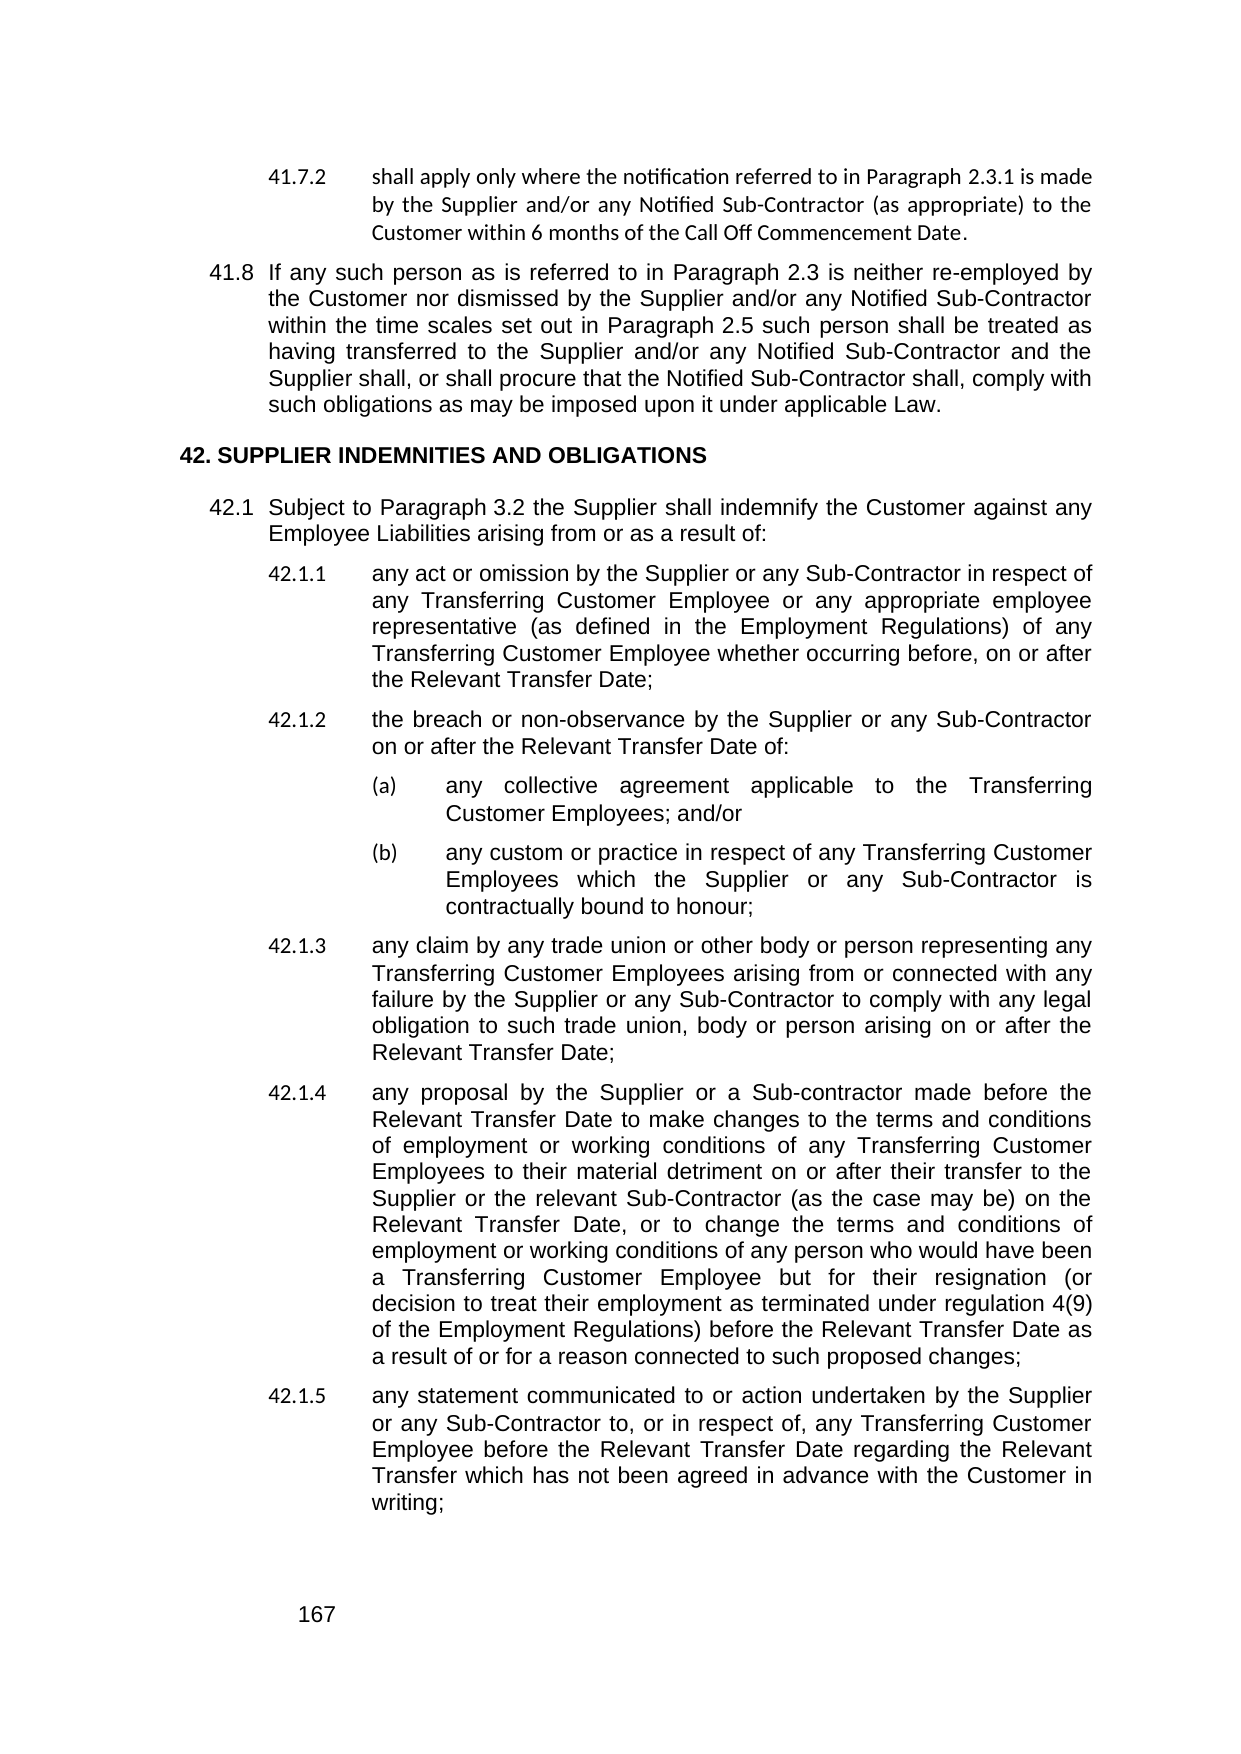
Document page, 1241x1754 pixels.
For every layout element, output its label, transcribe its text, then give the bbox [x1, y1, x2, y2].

text If any such person as is referred to in Paragraph 2.3 is neither re-employed by the Customer nor dismissed by the Supplier and/or any Notified Sub-Contractor within the time scales set out in Paragraph 2.5 such person shall be treated as having transferred to the Supplier and/or any Notified Sub-Contractor and the Supplier shall, or shall procure that the Notified Sub-Contractor shall, comply with such obligations as may be imposed upon it under applicable Law. [209, 259, 1093, 417]
text shall apply only where the notification referred to in Paragraph 2.3.1 is made by the Supplier and/or any Notified Sub-Contractor (as appropriate) to the Customer within 6 months of the Call Off Commencement Date. [268, 162, 1093, 247]
text any proposal by the Supplier or a Sub-contractor made before the Relevant Transfer Date to make changes to the terms and conditions of employment or working conditions of any Transferring Customer Employees to their material detriment on or after their transfer to the Supplier or the relevant Sub-Contractor (as the case may be) on the Relevant Transfer Date, or to change the terms and conditions of employment or working conditions of any person who would have been a Transferring Customer Employee but for their resignation (or decision to treat their employment as terminated under regulation 4(9) of the Employment Regulations) before the Relevant Transfer Date as a result of or for a reason connected to such proposed changes; [268, 1078, 1093, 1369]
text Subject to Paragraph 3.2 the Supplier shall indemnify the Customer against any Employee Liabilities arising from or as a result of: [209, 493, 1093, 546]
text any claim by any trade union or other body or person representing any Transferring Customer Employees arising from or connected with any failure by the Supplier or any Sub-Contractor to comply with any legal obligation to such trade union, body or person arising on or after the Relevant Transfer Date; [268, 932, 1093, 1065]
text any collective agreement applicable to the Transferring Customer Employees; and/or [372, 772, 1093, 826]
subtitle SUPPLIER INDEMNITIES AND OBLIGATIONS [179, 442, 1093, 468]
text any custom or practice in respect of any Transferring Customer Employees which the Supplier or any Sub-Contractor is contractually bound to honour; [372, 838, 1093, 919]
text any act or omission by the Supplier or any Sub-Contractor in respect of any Transferring Customer Employee or any appropriate employee representative (as defined in the Employment Regulations) of any Transferring Customer Employee whether occurring before, on or after the Relevant Transfer Date; [268, 559, 1093, 692]
text any statement communicated to or action undertaken by the Supplier or any Sub-Contractor to, or in respect of, any Transferring Customer Employee before the Relevant Transfer Date regarding the Relevant Transfer which has not been agreed in advance with the Customer in writing; [268, 1382, 1093, 1515]
text the breach or non-observance by the Supplier or any Sub-Contractor on or after the Relevant Transfer Date of: [268, 705, 1093, 759]
